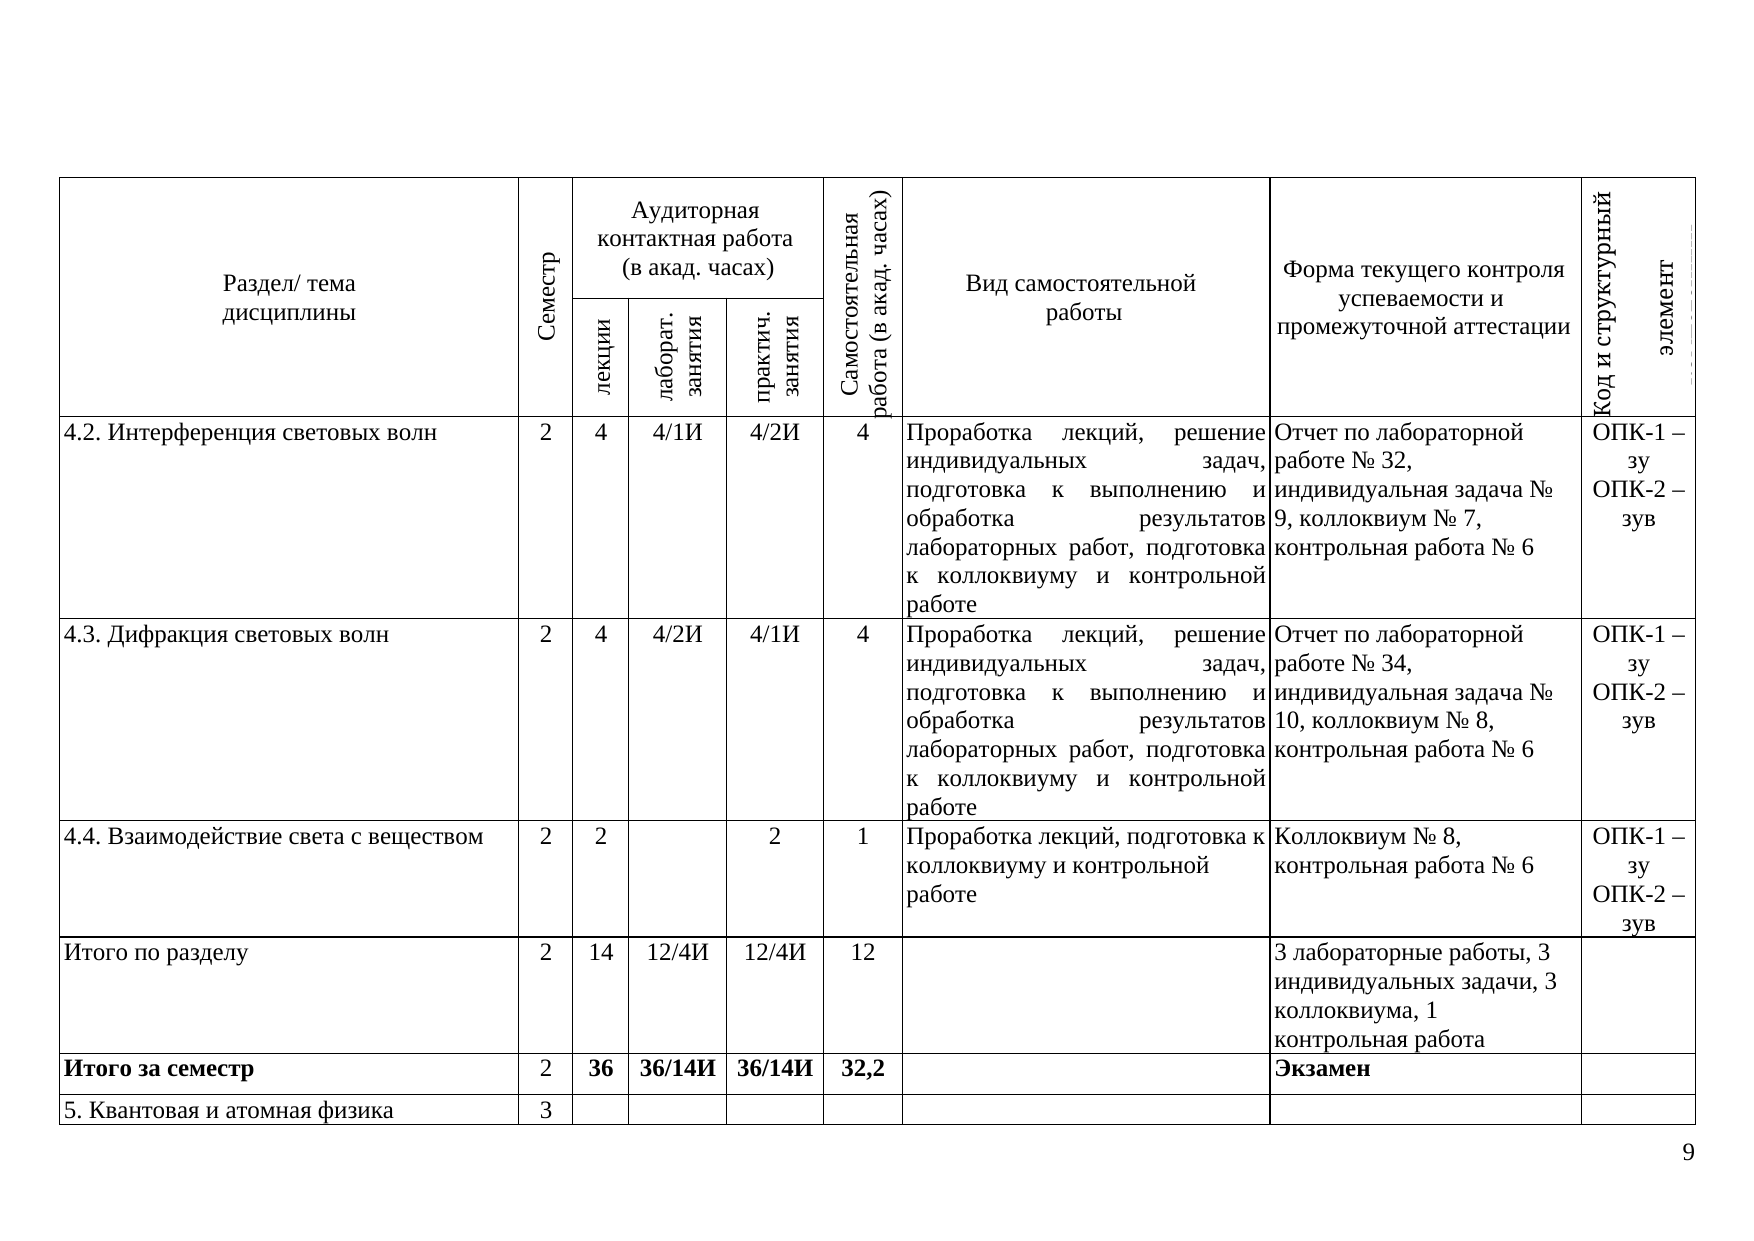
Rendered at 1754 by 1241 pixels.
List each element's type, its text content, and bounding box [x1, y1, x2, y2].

table_cell 2 [573, 821, 628, 936]
table_cell 36/14И [727, 1054, 823, 1094]
table_header Форма текущего контроля успеваемости и промежуточной аттестации [1271, 178, 1581, 416]
table_cell [573, 1095, 628, 1123]
table_cell 2 [727, 821, 823, 936]
table_cell 12 [824, 938, 902, 1052]
table_cell 2 [519, 938, 572, 1052]
table_cell Экзамен [1271, 1054, 1581, 1094]
table_cell [629, 821, 726, 936]
table_cell ОПК-1 – зу ОПК-2 – зув [1582, 821, 1695, 936]
table_header Раздел/ тема дисциплины [60, 178, 518, 416]
table_header Вид самостоятельной работы [903, 178, 1269, 416]
table_cell 2 [519, 821, 572, 936]
table_cell [1271, 1095, 1581, 1123]
table_cell [903, 1054, 1269, 1094]
table_cell [727, 1095, 823, 1123]
table_cell [824, 1095, 902, 1123]
table_cell 4/1И [727, 619, 823, 820]
table_cell 12/4И [629, 938, 726, 1052]
table_cell [1582, 938, 1695, 1052]
table_cell Проработка лекций, подготовка к коллоквиуму и контрольной работе [903, 821, 1269, 936]
table_cell 4 [824, 417, 902, 618]
table_cell 4 [573, 619, 628, 820]
table_header Семестр [519, 178, 572, 416]
table_cell лаборат. занятия [629, 299, 726, 416]
table_cell 2 [519, 417, 572, 618]
table_cell Отчет по лабораторной работе № 34, индивидуальная задача № 10, коллоквиум № 8, контрольная работа № 6 [1271, 619, 1581, 820]
table_cell [903, 1095, 1269, 1123]
table_cell Итого по разделу [60, 938, 518, 1052]
table_cell 4/2И [629, 619, 726, 820]
table_header Аудиторная контактная работа (в акад. часах) [573, 178, 823, 298]
table_cell 4/1И [629, 417, 726, 618]
table_cell 14 [573, 938, 628, 1052]
table_cell [1582, 1054, 1695, 1094]
table_cell Отчет по лабораторной работе № 32, индивидуальная задача № 9, коллоквиум № 7, контрольная работа № 6 [1271, 417, 1581, 618]
table_cell 3 [519, 1095, 572, 1123]
table_cell 2 [519, 619, 572, 820]
table_cell [903, 938, 1269, 1052]
table_cell [1582, 1095, 1695, 1123]
table_cell ОПК-1 – зу ОПК-2 – зув [1582, 417, 1695, 618]
table_cell ОПК-1 – зу ОПК-2 – зув [1582, 619, 1695, 820]
table_cell 4 [824, 619, 902, 820]
table_cell 4.2. Интерференция световых волн [60, 417, 518, 618]
table_cell 4.4. Взаимодействие света с веществом [60, 821, 518, 936]
table_cell Коллоквиум № 8, контрольная работа № 6 [1271, 821, 1581, 936]
table_cell Проработка лекций, решение индивидуальных задач, подготовка к выполнению и обработка результатов лабораторных работ, подготовка к коллоквиуму и контрольной работе [903, 619, 1269, 820]
table_cell 4.3. Дифракция световых волн [60, 619, 518, 820]
table_cell 32,2 [824, 1054, 902, 1094]
table_cell практич. занятия [727, 299, 823, 416]
table_header Самостоятельная работа (в акад. часах) [824, 178, 902, 416]
table_cell Итого за семестр [60, 1054, 518, 1094]
table_cell 36 [573, 1054, 628, 1094]
table_cell Проработка лекций, решение индивидуальных задач, подготовка к выполнению и обработка результатов лабораторных работ, подготовка к коллоквиуму и контрольной работе [903, 417, 1269, 618]
table_cell 3 лабораторные работы, 3 индивидуальных задачи, 3 коллоквиума, 1 контрольная работа [1271, 938, 1581, 1052]
table_cell 5. Квантовая и атомная физика [60, 1095, 518, 1123]
table_cell 36/14И [629, 1054, 726, 1094]
table_cell лекции [573, 299, 628, 416]
table_cell 1 [824, 821, 902, 936]
table_cell 12/4И [727, 938, 823, 1052]
table_cell [629, 1095, 726, 1123]
table_cell 4 [573, 417, 628, 618]
table_cell 4/2И [727, 417, 823, 618]
table_cell 2 [519, 1054, 572, 1094]
table_header Код и структурный элемент компетенции [1582, 178, 1695, 416]
